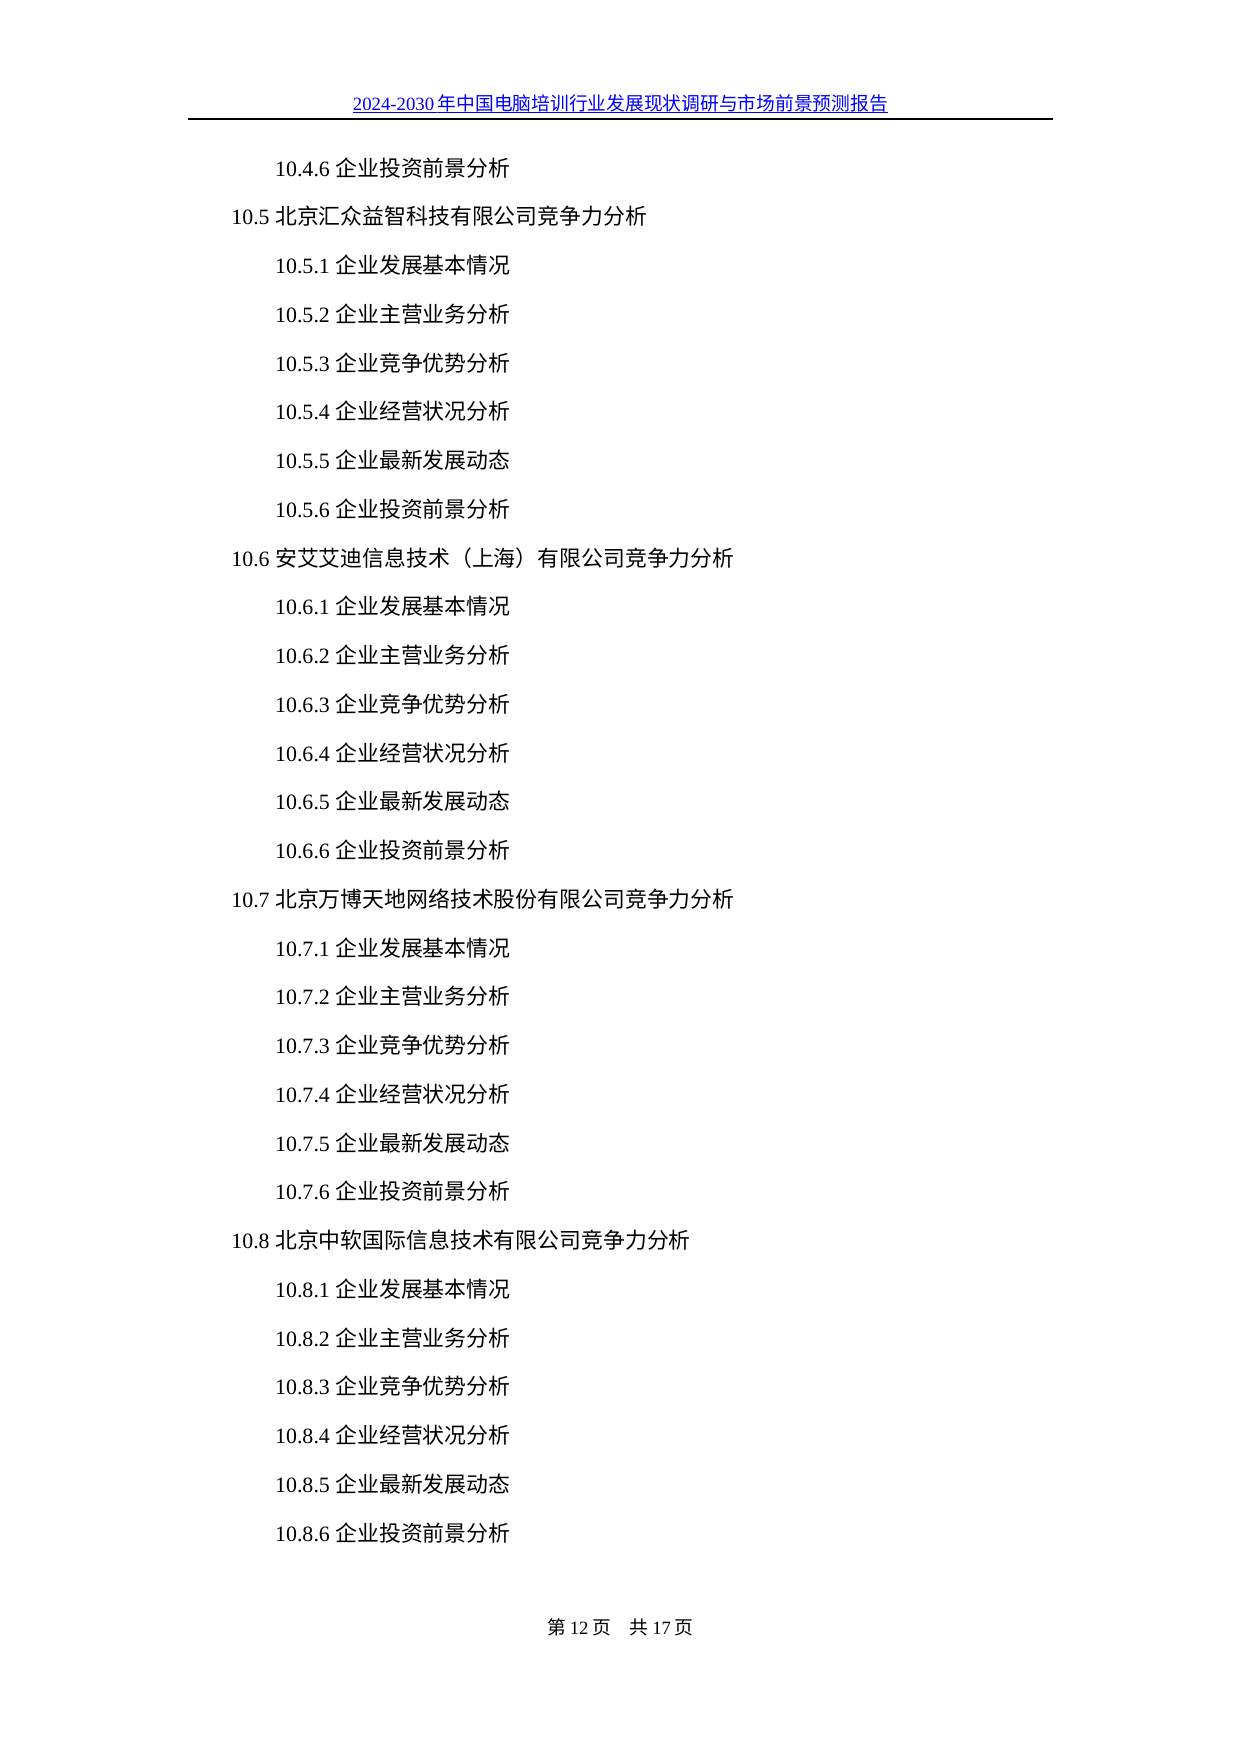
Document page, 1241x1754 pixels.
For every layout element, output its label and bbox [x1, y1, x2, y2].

text [187, 150, 1053, 1548]
